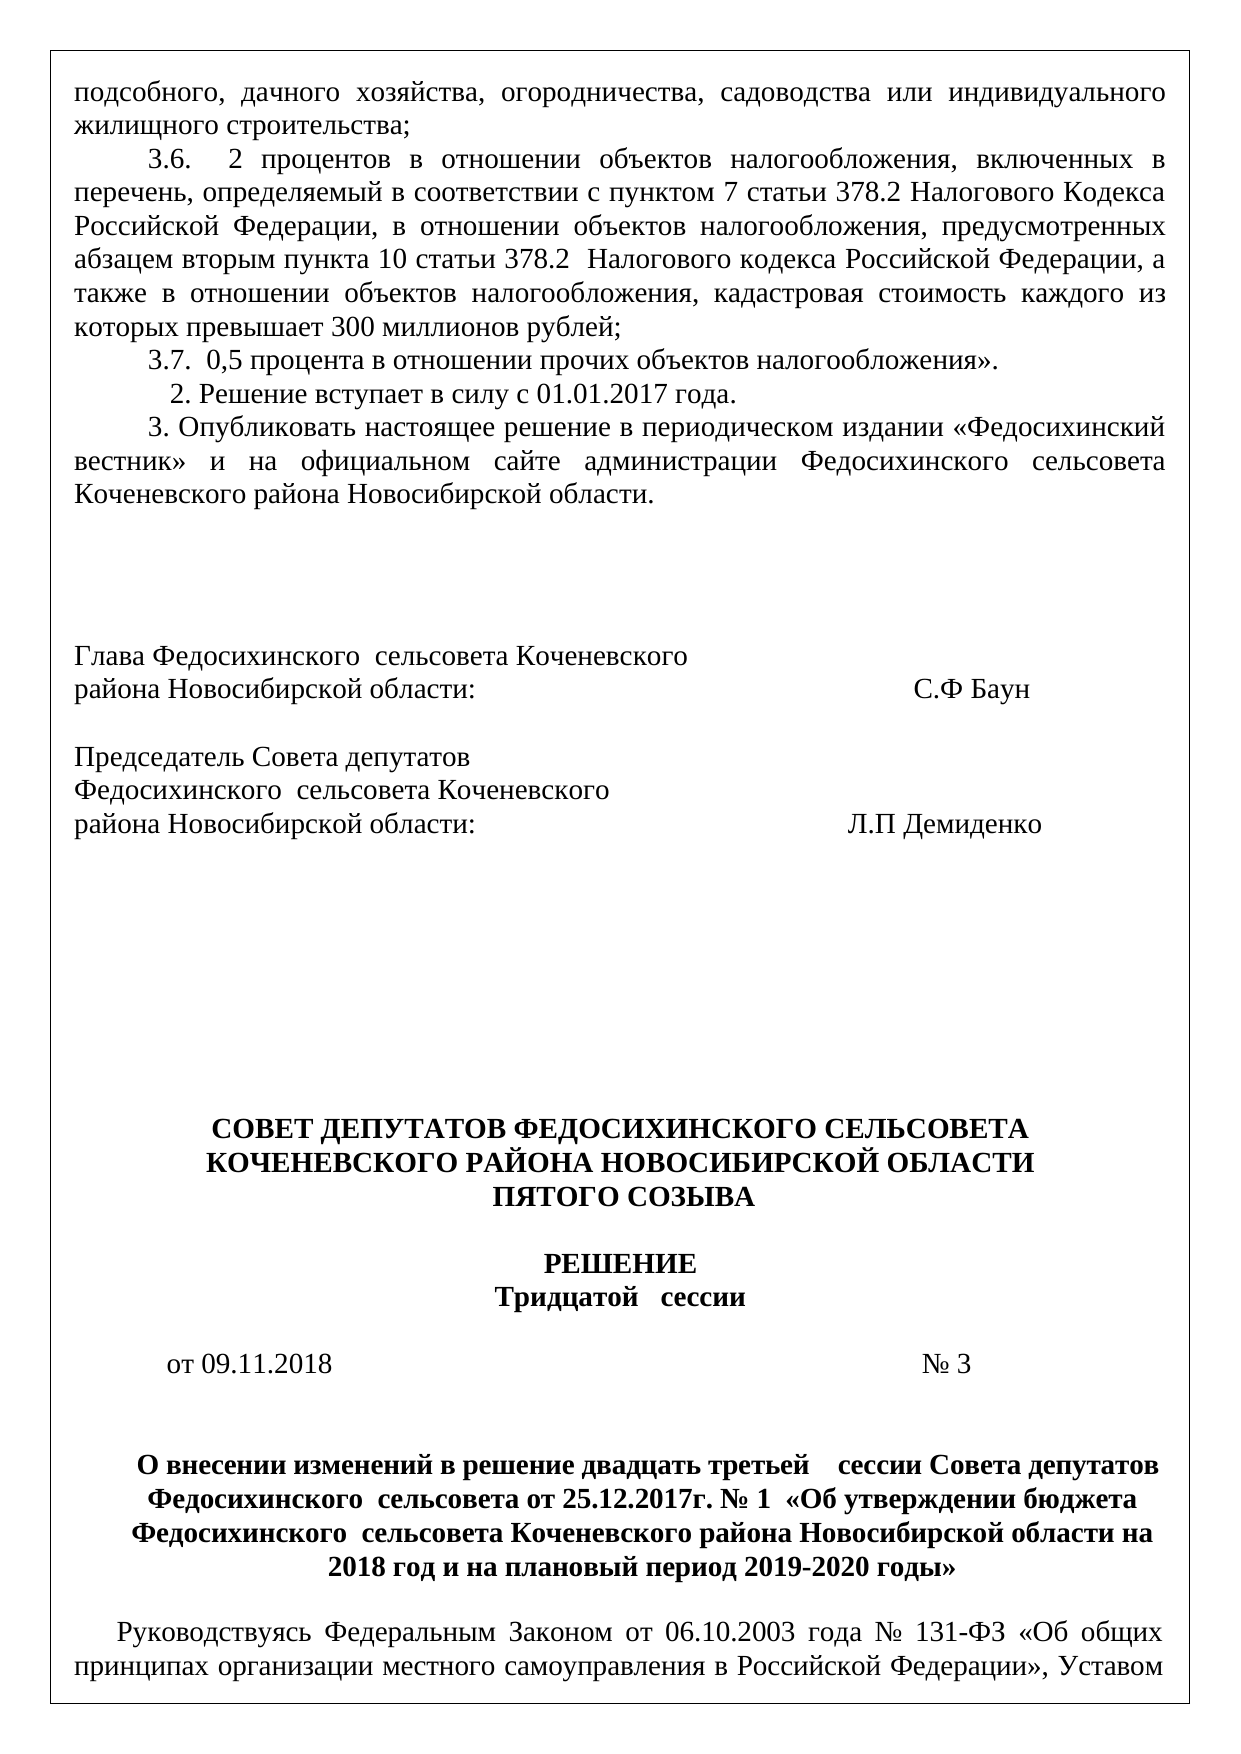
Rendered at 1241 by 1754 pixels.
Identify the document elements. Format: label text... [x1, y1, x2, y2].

text Председатель Совета депутатов [74, 739, 1167, 772]
text от 09.11.2018 № 3 [148, 1346, 1167, 1413]
text Федосихинского сельсовета Коченевского [74, 772, 1167, 806]
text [74, 74, 1167, 141]
text района Новосибирской области: С.Ф Баун [74, 672, 1167, 705]
text 3.7. 0,5 процента в отношении прочих объектов налогообложения». [74, 342, 1167, 376]
text 3. Опубликовать настоящее решение в периодическом издании «Федосихинский вестник» и на официальном сайте администрации Федосихинского сельсовета Коченевского района Новосибирской области. [74, 409, 1167, 510]
text РЕШЕНИЕ [74, 1246, 1167, 1279]
text О внесении изменений в решение двадцать третьей сессии Совета депутатов Федосихинского сельсовета от 25.12.2017г. № 1 «Об утверждении бюджета Федосихинского сельсовета Коченевского района Новосибирской области на 2018 год и на плановый период 2019-2020 годы» [117, 1447, 1167, 1583]
text Тридцатой сессии [74, 1279, 1167, 1313]
text 3.6. 2 процентов в отношении объектов налогообложения, включенных в перечень, определяемый в соответствии с пунктом 7 статьи 378.2 Налогового Кодекса Российской Федерации, в отношении объектов налогообложения, предусмотренных абзацем вторым пункта 10 статьи 378.2 Налогового кодекса Российской Федерации, а также в отношении объектов налогообложения, кадастровая стоимость каждого из которых превышает 300 миллионов рублей; [74, 141, 1167, 342]
text Глава Федосихинского сельсовета Коченевского [74, 638, 1167, 672]
text района Новосибирской области: Л.П Демиденко [74, 806, 1167, 839]
text ПЯТОГО СОЗЫВА [74, 1179, 1167, 1212]
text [74, 1615, 1163, 1682]
text 2. Решение вступает в силу с 01.01.2017 года. [74, 376, 1167, 409]
text СОВЕТ ДЕПУТАТОВ ФЕДОСИХИНСКОГО СЕЛЬСОВЕТА [74, 1112, 1167, 1145]
text КОЧЕНЕВСКОГО РАЙОНА НОВОСИБИРСКОЙ ОБЛАСТИ [74, 1145, 1167, 1179]
